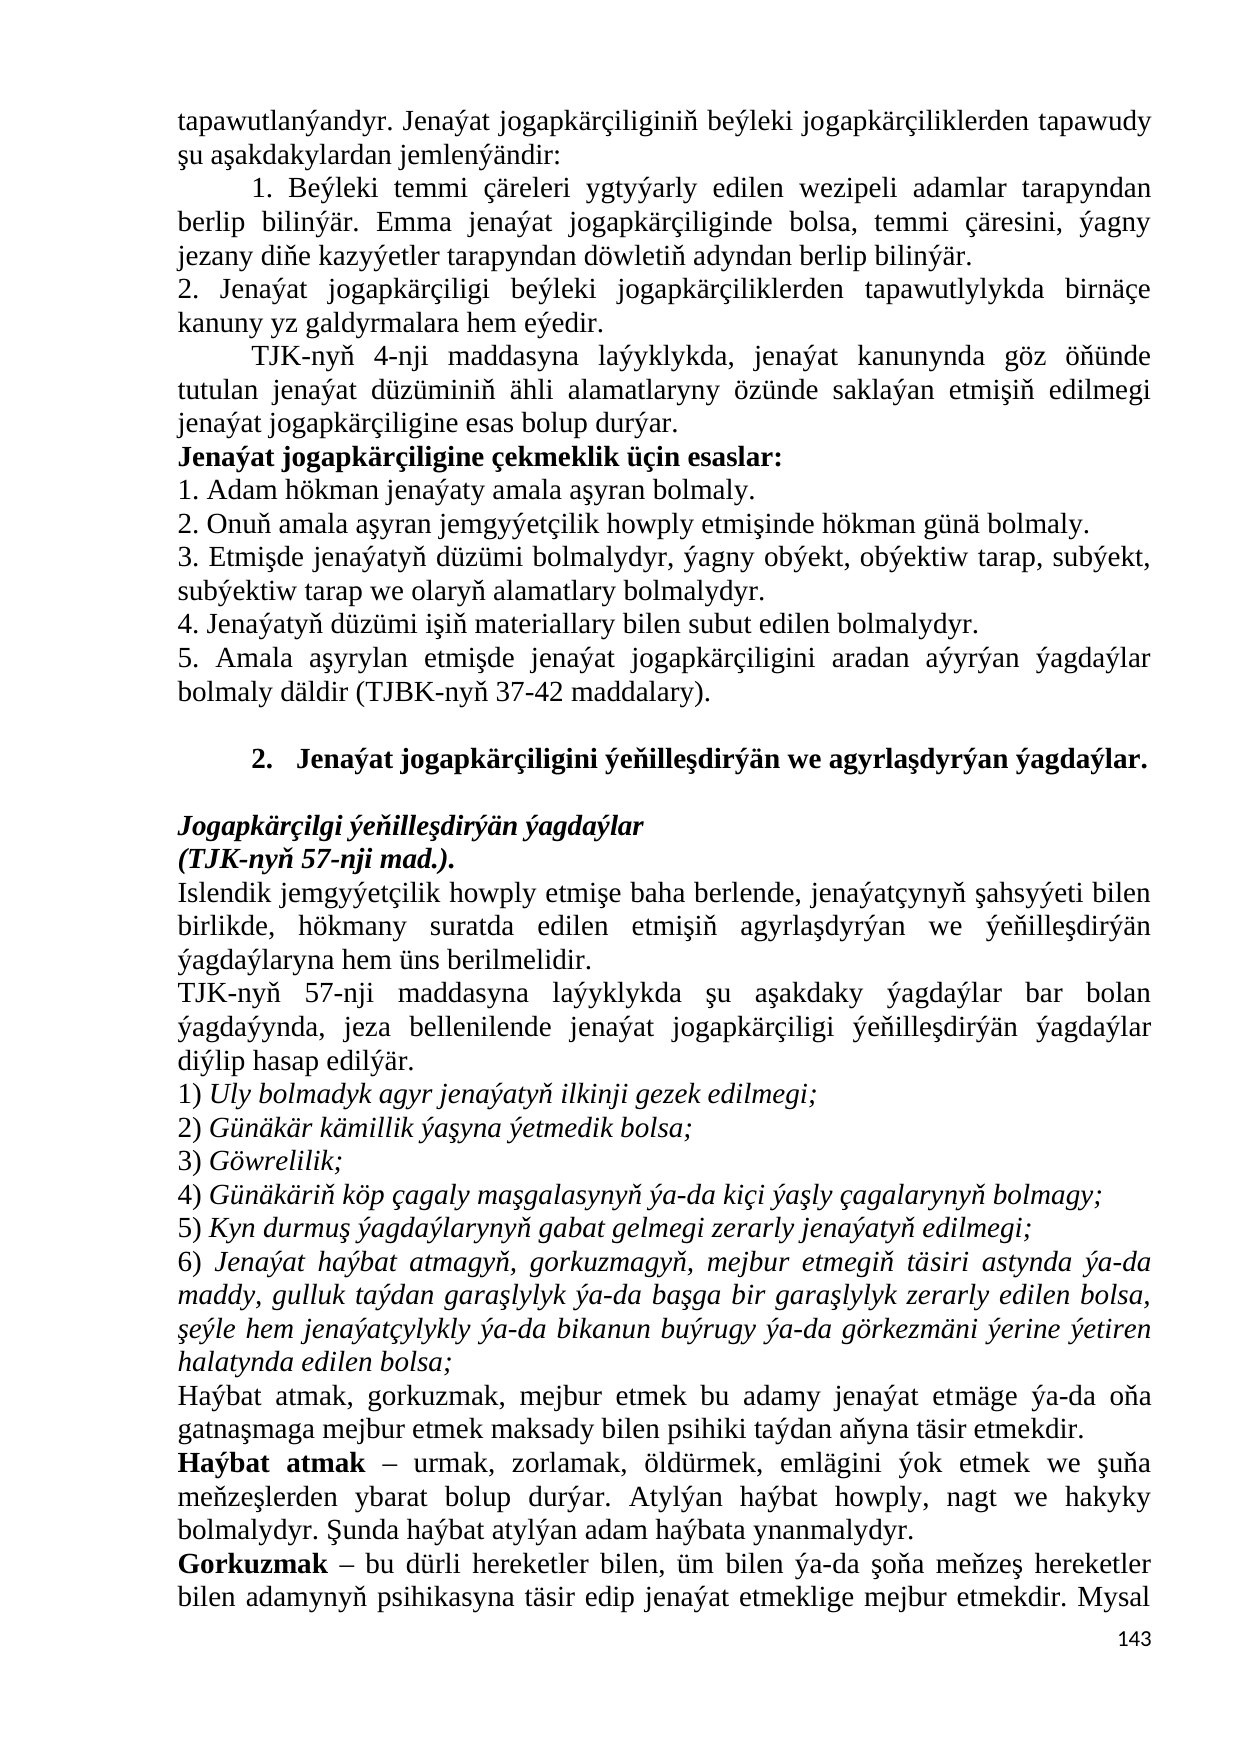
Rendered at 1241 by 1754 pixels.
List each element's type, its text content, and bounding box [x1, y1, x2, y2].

text Jenaýat jogapkärçiligine çekmeklik üçin esaslar: [177, 439, 1152, 472]
text Haýbat atmak, gorkuzmak, mejbur etmek bu adamy jenaýat etmäge ýa-da oňa gatnaşmaga mejbur etmek maksady bilen psihiki taýdan aňyna täsir etmekdir. [177, 1378, 1152, 1445]
text 2. Onuň amala aşyran jemgyýetçilik howply etmişinde hökman günä bolmaly. [177, 506, 1152, 539]
text 4) Günäkäriň köp çagaly maşgalasynyň ýa-da kiçi ýaşly çagalarynyň bolmagy; [177, 1177, 1152, 1210]
text Haýbat atmak – urmak, zorlamak, öldürmek, emlägini ýok etmek we şuňa meňzeşlerden ybarat bolup durýar. Atylýan haýbat howply, nagt we hakyky bolmalydyr. Şunda haýbat atylýan adam haýbata ynanmalydyr. [177, 1445, 1152, 1546]
text 6) Jenaýat haýbat atmagyň, gorkuzmagyň, mejbur etmegiň täsiri astynda ýa-da maddy, gulluk taýdan garaşlylyk ýa-da başga bir garaşlylyk zerarly edilen bolsa, şeýle hem jenaýatçylykly ýa-da bikanun buýrugy ýa-da görkezmäni ýerine ýetiren halatynda edilen bolsa; [177, 1244, 1152, 1378]
text TJK-nyň 4-nji maddasyna laýyklykda, jenaýat kanunynda göz öňünde tutulan jenaýat düzüminiň ähli alamatlaryny özünde saklaýan etmişiň edilmegi jenaýat jogapkärçiligine esas bolup durýar. [177, 338, 1152, 439]
text Islendik jemgyýetçilik howply etmişe baha berlende, jenaýatçynyň şahsyýeti bilen birlikde, hökmany suratda edilen etmişiň agyrlaşdyrýan we ýeňilleşdirýän ýagdaýlaryna hem üns berilmelidir. [177, 875, 1152, 976]
list Jenaýat jogapkärçiligini ýeňilleşdirýän we agyrlaşdyrýan ýagdaýlar. [251, 741, 1152, 774]
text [177, 103, 1152, 171]
text 1) Uly bolmadyk agyr jenaýatyň ilkinji gezek edilmegi; [177, 1076, 1152, 1110]
text 3. Etmişde jenaýatyň düzümi bolmalydyr, ýagny obýekt, obýektiw tarap, subýekt, subýektiw tarap we olaryň alamatlary bolmalydyr. [177, 539, 1152, 607]
text 1. Adam hökman jenaýaty amala aşyran bolmaly. [177, 472, 1152, 506]
text 2) Günäkär kämillik ýaşyna ýetmedik bolsa; [177, 1110, 1152, 1143]
text 5. Amala aşyrylan etmişde jenaýat jogapkärçiligini aradan aýyrýan ýagdaýlar bolmaly däldir (TJВK-nyň 37-42 maddalary). [177, 640, 1152, 707]
text 1. Beýleki temmi çäreleri ygtyýarly edilen wezipeli adamlar tarapyndan berlip bilinýär. Emma jenaýat jogapkärçiliginde bolsa, temmi çäresini, ýagny jezany diňe kazyýetler tarapyndan döwletiň adyndan berlip bilinýär. [177, 171, 1152, 271]
text 2. Jenaýat jogapkärçiligi beýleki jogapkärçiliklerden tapawutlylykda birnäçe kanuny yz galdyrmalara hem eýedir. [177, 271, 1152, 338]
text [177, 1546, 1152, 1613]
text TJK-nyň 57-nji maddasyna laýyklykda şu aşakdaky ýagdaýlar bar bolan ýagdaýynda, jeza bellenilende jenaýat jogapkärçiligi ýeňilleşdirýän ýagdaýlar diýlip hasap edilýär. [177, 976, 1152, 1076]
text (TJK-nyň 57-nji mad.). [177, 841, 1152, 875]
text 5) Kyn durmuş ýagdaýlarynyň gabat gelmegi zerarly jenaýatyň edilmegi; [177, 1210, 1152, 1244]
text 4. Jenaýatyň düzümi işiň materiallary bilen subut edilen bolmalydyr. [177, 607, 1152, 640]
text 3) Göwrelilik; [177, 1143, 1152, 1177]
text Jogapkärçilgi ýeňilleşdirýän ýagdaýlar [177, 808, 1152, 841]
